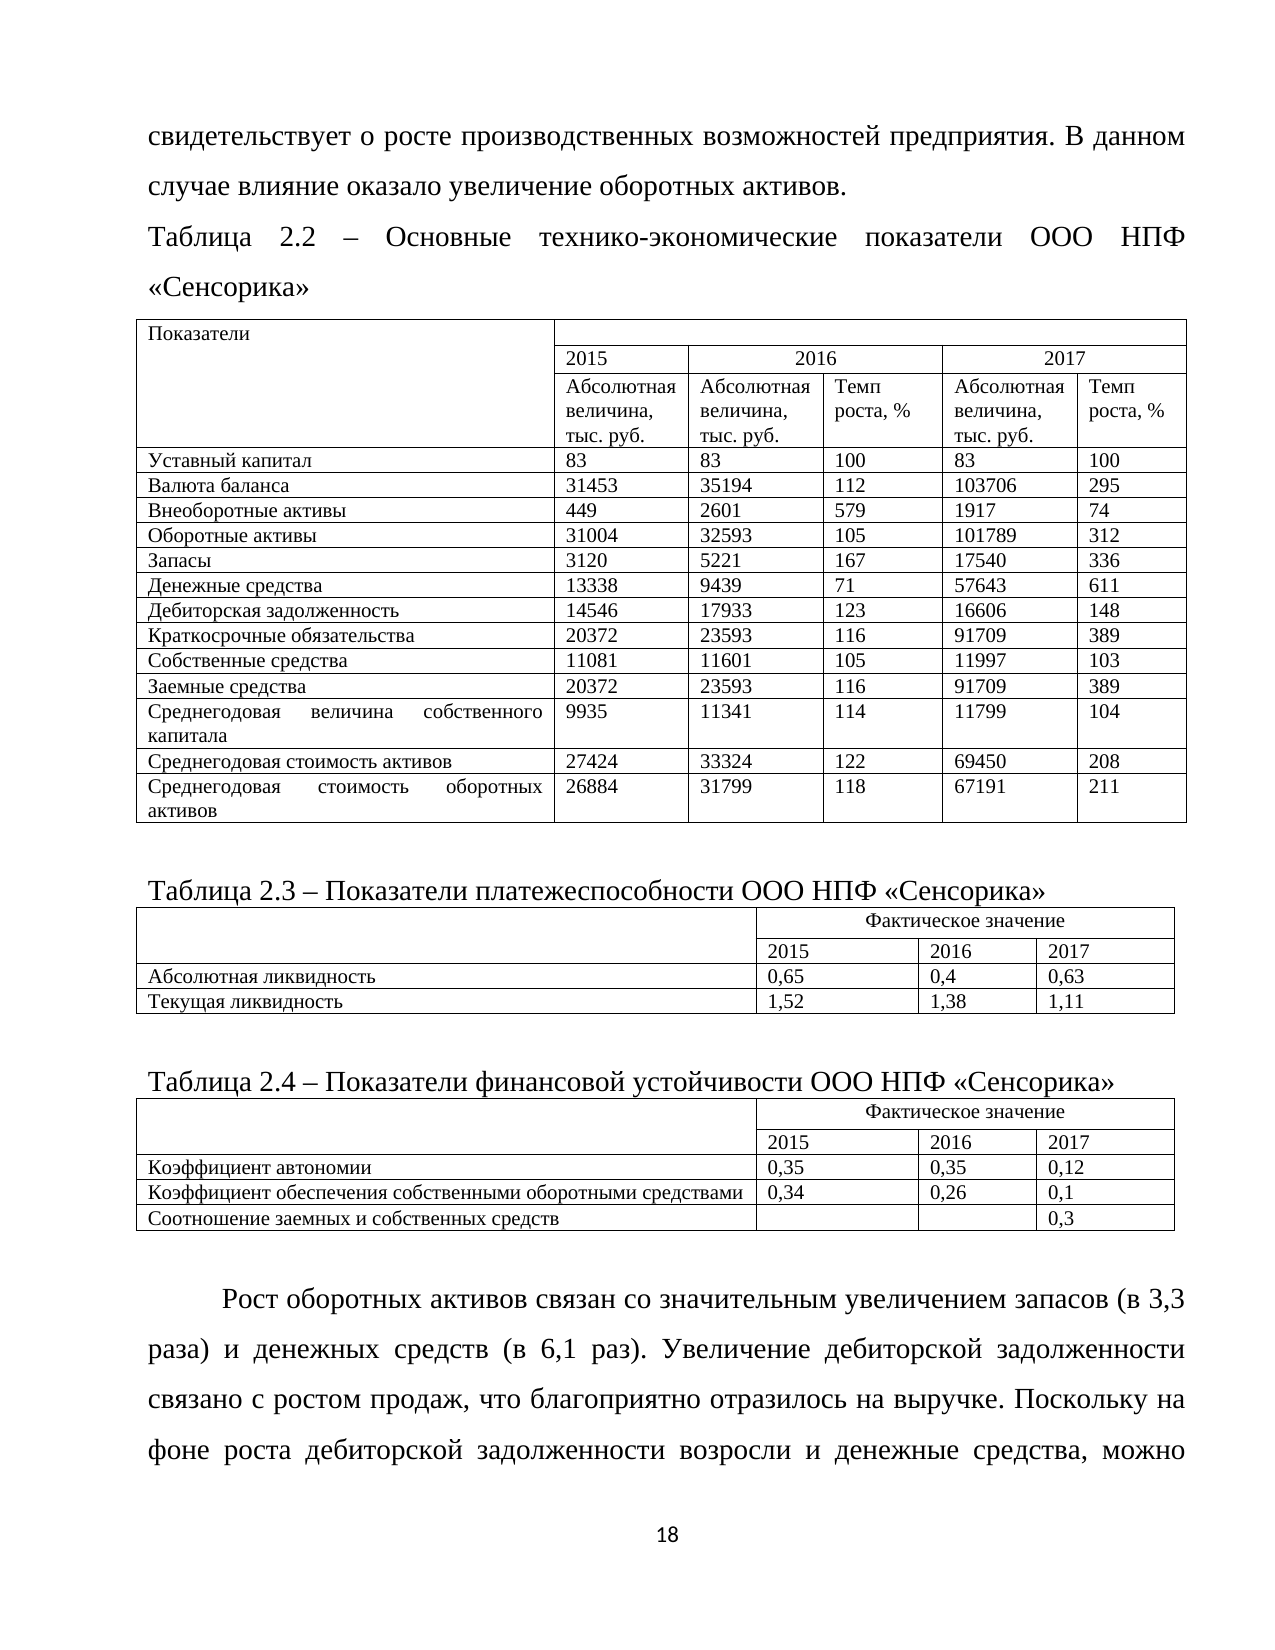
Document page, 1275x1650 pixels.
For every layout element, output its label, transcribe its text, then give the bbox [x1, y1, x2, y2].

table_cell 13338 [555, 573, 688, 597]
table_header Показатели [137, 320, 554, 447]
table_cell 17933 [689, 598, 823, 622]
table_cell 100 [1078, 448, 1186, 472]
table_cell 23593 [689, 623, 823, 647]
text Таблица 2.2 – Основные технико-экономические показатели ООО НПФ «Сенсорика» [148, 219, 1186, 303]
table_cell 0,35 [757, 1155, 918, 1179]
table_cell Темп роста, % [824, 374, 942, 447]
table_cell 336 [1078, 548, 1186, 572]
table_cell 17540 [943, 548, 1077, 572]
table_cell 91709 [943, 674, 1077, 698]
table_cell 0,3 [1037, 1205, 1174, 1229]
table_cell Соотношение заемных и собственных средств [137, 1205, 756, 1229]
table_cell 31004 [555, 523, 688, 547]
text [148, 1281, 1186, 1465]
table_cell 100 [824, 448, 942, 472]
table_cell 2017 [1037, 939, 1174, 963]
table_cell 0,1 [1037, 1180, 1174, 1204]
table_cell Коэффициент обеспечения собственными оборотными средствами [137, 1180, 756, 1204]
table_cell 211 [1078, 774, 1186, 822]
table_cell Абсолютная ликвидность [137, 964, 756, 988]
table_cell Денежные средства [137, 573, 554, 597]
table_cell 295 [1078, 473, 1186, 497]
table_cell 2015 [555, 346, 688, 373]
table_cell 1,52 [757, 989, 918, 1013]
table_cell 101789 [943, 523, 1077, 547]
table_cell 122 [824, 749, 942, 773]
table_cell 71 [824, 573, 942, 597]
table_cell 2015 [757, 1130, 918, 1154]
table_cell 1,38 [919, 989, 1036, 1013]
table_header Фактическое значение [757, 908, 1174, 938]
table_cell [757, 1205, 918, 1229]
table_cell Внеоборотные активы [137, 498, 554, 522]
table_cell Краткосрочные обязательства [137, 623, 554, 647]
table_cell 611 [1078, 573, 1186, 597]
table_header Фактическое значение [757, 1099, 1174, 1129]
table_cell 3120 [555, 548, 688, 572]
table_cell 104 [1078, 699, 1186, 748]
table_cell Среднегодовая стоимость активов [137, 749, 554, 773]
table_cell 57643 [943, 573, 1077, 597]
table_cell 112 [824, 473, 942, 497]
table_cell 103706 [943, 473, 1077, 497]
table_cell 33324 [689, 749, 823, 773]
table_cell 2016 [689, 346, 942, 373]
table_header [137, 908, 756, 963]
table_cell 83 [943, 448, 1077, 472]
table_cell 0,65 [757, 964, 918, 988]
table_cell 0,12 [1037, 1155, 1174, 1179]
table_cell 32593 [689, 523, 823, 547]
table_cell 449 [555, 498, 688, 522]
table_cell Оборотные активы [137, 523, 554, 547]
table_cell 23593 [689, 674, 823, 698]
table_cell 14546 [555, 598, 688, 622]
table_cell 2017 [943, 346, 1186, 373]
table_cell 20372 [555, 623, 688, 647]
table_cell 0,35 [919, 1155, 1036, 1179]
table_cell 11601 [689, 649, 823, 672]
table_cell 2016 [919, 939, 1036, 963]
table_cell 208 [1078, 749, 1186, 773]
table_cell 83 [555, 448, 688, 472]
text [148, 118, 1186, 202]
table_cell 11341 [689, 699, 823, 748]
table_cell 31799 [689, 774, 823, 822]
table_cell Абсолютная величина, тыс. руб. [555, 374, 688, 447]
table_cell 1,11 [1037, 989, 1174, 1013]
table_cell Запасы [137, 548, 554, 572]
table_cell Собственные средства [137, 649, 554, 672]
text Таблица 2.4 – Показатели финансовой устойчивости ООО НПФ «Сенсорика» [148, 1064, 1186, 1098]
table_cell 67191 [943, 774, 1077, 822]
table_cell 0,63 [1037, 964, 1174, 988]
table_header [137, 1099, 756, 1154]
table_cell Текущая ликвидность [137, 989, 756, 1013]
table_cell Валюта баланса [137, 473, 554, 497]
table_cell Коэффициент автономии [137, 1155, 756, 1179]
table_cell 105 [824, 649, 942, 672]
table_cell 69450 [943, 749, 1077, 773]
table_cell [919, 1205, 1036, 1229]
table_cell 1917 [943, 498, 1077, 522]
table_cell 91709 [943, 623, 1077, 647]
table_cell 11081 [555, 649, 688, 672]
table_cell 0,34 [757, 1180, 918, 1204]
table_cell 105 [824, 523, 942, 547]
table_cell 312 [1078, 523, 1186, 547]
table_cell Среднегодовая стоимость оборотных активов [137, 774, 554, 822]
table_cell 35194 [689, 473, 823, 497]
table_cell 148 [1078, 598, 1186, 622]
table_cell 9439 [689, 573, 823, 597]
table_cell 2015 [757, 939, 918, 963]
table_cell Заемные средства [137, 674, 554, 698]
table_cell 2017 [1037, 1130, 1174, 1154]
table_cell 11799 [943, 699, 1077, 748]
table_cell Абсолютная величина, тыс. руб. [943, 374, 1077, 447]
table_cell 27424 [555, 749, 688, 773]
table_cell 118 [824, 774, 942, 822]
table_cell Среднегодовая величина собственного капитала [137, 699, 554, 748]
table_cell 2601 [689, 498, 823, 522]
table_cell 11997 [943, 649, 1077, 672]
table_cell 83 [689, 448, 823, 472]
table_cell Темп роста, % [1078, 374, 1186, 447]
table_cell 116 [824, 674, 942, 698]
table_cell 9935 [555, 699, 688, 748]
table_cell 31453 [555, 473, 688, 497]
table_cell 579 [824, 498, 942, 522]
table_cell 16606 [943, 598, 1077, 622]
table_cell 116 [824, 623, 942, 647]
table_cell 0,4 [919, 964, 1036, 988]
table_cell 26884 [555, 774, 688, 822]
text Таблица 2.3 – Показатели платежеспособности ООО НПФ «Сенсорика» [148, 873, 1186, 907]
table_cell 0,26 [919, 1180, 1036, 1204]
table_cell Абсолютная величина, тыс. руб. [689, 374, 823, 447]
table_cell 2016 [919, 1130, 1036, 1154]
table_cell 389 [1078, 674, 1186, 698]
table_cell 103 [1078, 649, 1186, 672]
table_cell 167 [824, 548, 942, 572]
table_cell Дебиторская задолженность [137, 598, 554, 622]
table_cell 123 [824, 598, 942, 622]
table_cell 389 [1078, 623, 1186, 647]
table_header [555, 320, 1186, 344]
table_cell 5221 [689, 548, 823, 572]
table_cell Уставный капитал [137, 448, 554, 472]
table_cell 20372 [555, 674, 688, 698]
table_cell 74 [1078, 498, 1186, 522]
table_cell 114 [824, 699, 942, 748]
